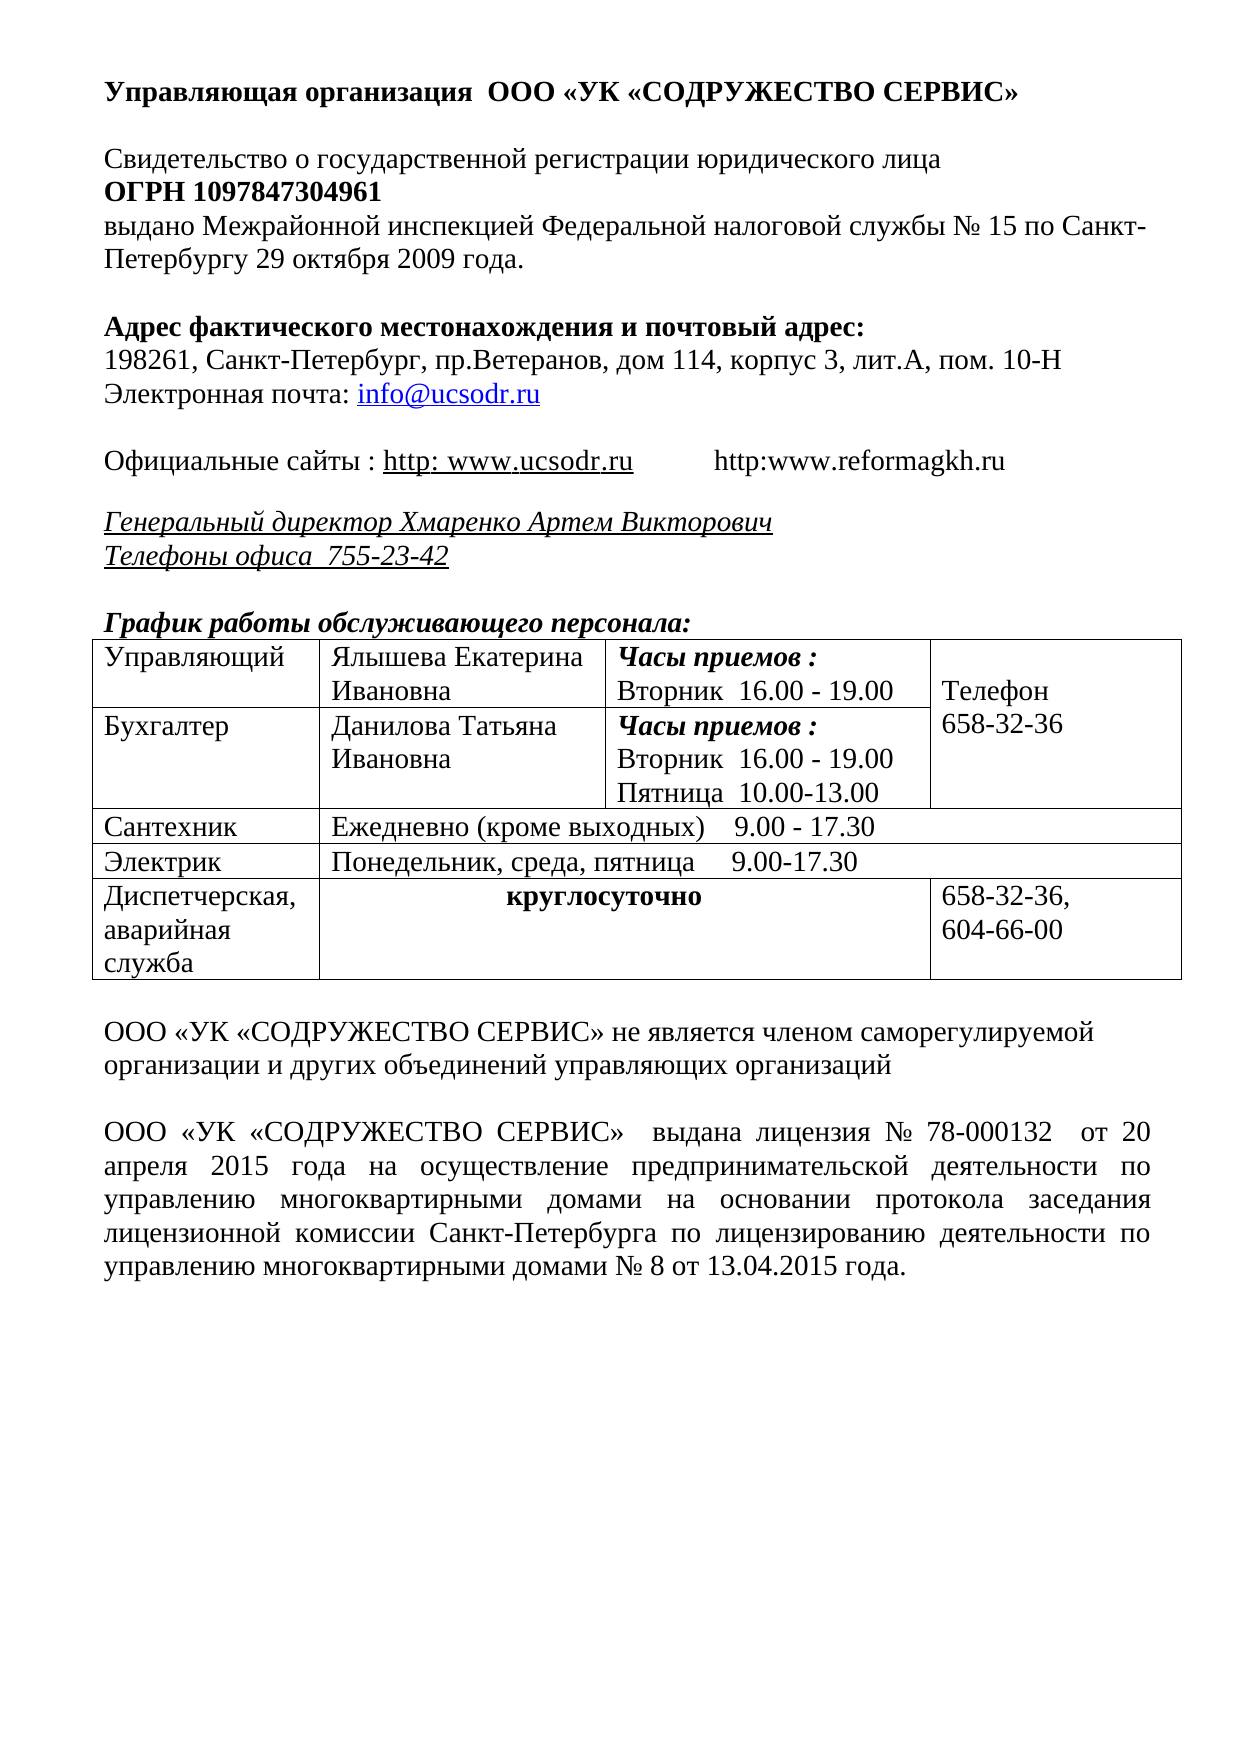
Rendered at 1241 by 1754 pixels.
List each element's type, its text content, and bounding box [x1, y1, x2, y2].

text ООО «УК «СОДРУЖЕСТВО СЕРВИС» выдана лицензия № 78-000132 от 20 апреля 2015 года на осуществление предпринимательской деятельности по управлению многоквартирными домами на основании протокола заседания лицензионной комиссии Санкт-Петербурга по лицензированию деятельности по управлению многоквартирными домами № 8 от 13.04.2015 года. [103, 1114, 1152, 1282]
table_cell Понедельник, среда, пятница 9.00-17.30 [320, 844, 1181, 877]
table_cell Бухгалтер [93, 708, 319, 808]
text Официальные сайты : http: www.ucsodr.ru http:www.reformagkh.ru [103, 443, 1152, 476]
text График работы обслуживающего персонала: [103, 605, 1152, 638]
table_cell 658-32-36, 604-66-00 [931, 879, 1181, 979]
text Электронная почта: info@ucsodr.ru [103, 376, 1152, 409]
text ОГРН 1097847304961 [103, 174, 1152, 208]
text Свидетельство о государственной регистрации юридического лица [103, 141, 1152, 174]
text выдано Межрайонной инспекцией Федеральной налоговой службы № 15 по Санкт-Петербургу 29 октября 2009 года. [103, 208, 1152, 275]
table_cell Диспетчерская, аварийная служба [93, 879, 319, 979]
table_header Управляющий [93, 640, 319, 707]
text ООО «УК «СОДРУЖЕСТВО СЕРВИС» не является членом саморегулируемой организации и других объединений управляющих организаций [103, 1014, 1152, 1081]
table_header Ялышева Екатерина Ивановна [320, 640, 605, 707]
table_cell Электрик [93, 844, 319, 877]
text Адрес фактического местонахождения и почтовый адрес: [103, 309, 1152, 342]
table_cell круглосуточно [320, 879, 930, 979]
text Управляющая организация ООО «УК «СОДРУЖЕСТВО СЕРВИС» [103, 74, 1152, 107]
table_cell Ежедневно (кроме выходных) 9.00 - 17.30 [320, 809, 1181, 843]
table_cell Сантехник [93, 809, 319, 843]
text Генеральный директор Хмаренко Артем Викторович [103, 504, 1152, 538]
text 198261, Санкт-Петербург, пр.Ветеранов, дом 114, корпус 3, лит.А, пом. 10-Н [103, 342, 1152, 376]
table_header Телефон 658-32-36 [931, 640, 1181, 808]
text Телефоны офиса 755-23-42 [103, 538, 1152, 571]
table_cell Данилова Татьяна Ивановна [320, 708, 605, 808]
table_header Часы приемов : Вторник 16.00 - 19.00 [606, 640, 930, 707]
table_cell Часы приемов : Вторник 16.00 - 19.00 Пятница 10.00-13.00 [606, 708, 930, 808]
